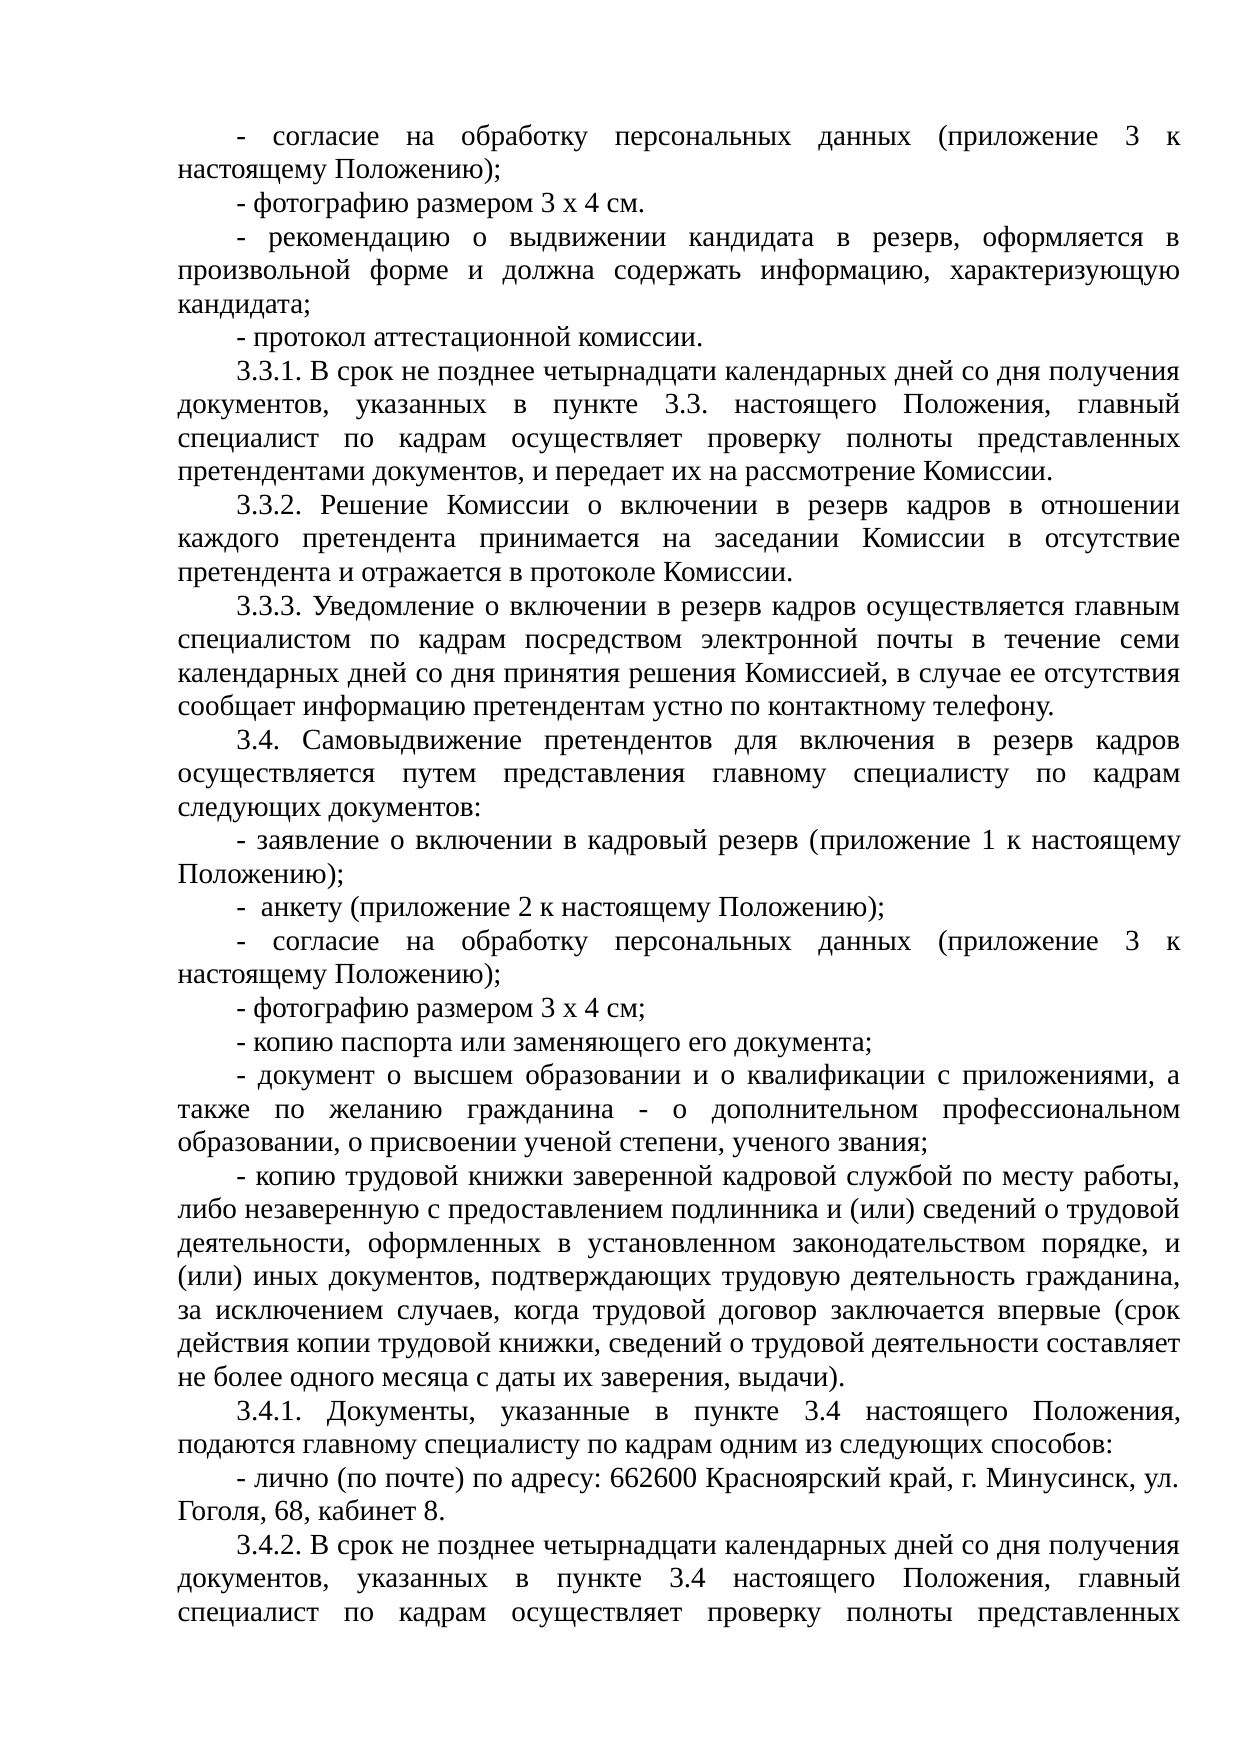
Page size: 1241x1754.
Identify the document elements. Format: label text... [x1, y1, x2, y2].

text 3.4.1. Документы, указанные в пункте 3.4 настоящего Положения, подаются главному специалисту по кадрам одним из следующих способов: [177, 1393, 1181, 1460]
text 3.3.2. Решение Комиссии о включении в резерв кадров в отношении каждого претендента принимается на заседании Комиссии в отсутствие претендента и отражается в протоколе Комиссии. [177, 487, 1181, 588]
text - лично (по почте) по адресу: 662600 Красноярский край, г. Минусинск, ул. Гоголя, 68, кабинет 8. [177, 1460, 1181, 1527]
text - копию трудовой книжки заверенной кадровой службой по месту работы, либо незаверенную с предоставлением подлинника и (или) сведений о трудовой деятельности, оформленных в установленном законодательством порядке, и (или) иных документов, подтверждающих трудовую деятельность гражданина, за исключением случаев, когда трудовой договор заключается впервые (срок действия копии трудовой книжки, сведений о трудовой деятельности составляет не более одного месяца с даты их заверения, выдачи). [177, 1158, 1181, 1393]
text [177, 1527, 1181, 1627]
text - протокол аттестационной комиссии. [177, 319, 1181, 353]
text - документ о высшем образовании и о квалификации с приложениями, а также по желанию гражданина - о дополнительном профессиональном образовании, о присвоении ученой степени, ученого звания; [177, 1057, 1181, 1158]
text 3.3.3. Уведомление о включении в резерв кадров осуществляется главным специалистом по кадрам посредством электронной почты в течение семи календарных дней со дня принятия решения Комиссией, в случае ее отсутствия сообщает информацию претендентам устно по контактному телефону. [177, 588, 1181, 722]
text 3.4. Самовыдвижение претендентов для включения в резерв кадров осуществляется путем представления главному специалисту по кадрам следующих документов: [177, 722, 1181, 822]
text 3.3.1. В срок не позднее четырнадцати календарных дней со дня получения документов, указанных в пункте 3.3. настоящего Положения, главный специалист по кадрам осуществляет проверку полноты представленных претендентами документов, и передает их на рассмотрение Комиссии. [177, 353, 1181, 487]
text - рекомендацию о выдвижении кандидата в резерв, оформляется в произвольной форме и должна содержать информацию, характеризующую кандидата; [177, 219, 1181, 319]
text - согласие на обработку персональных данных (приложение 3 к настоящему Положению); [177, 923, 1181, 990]
text - фотографию размером 3 x 4 см. [177, 185, 1181, 219]
text - заявление о включении в кадровый резерв (приложение 1 к настоящему Положению); [177, 822, 1181, 889]
text - копию паспорта или заменяющего его документа; [177, 1024, 1181, 1057]
text - согласие на обработку персональных данных (приложение 3 к настоящему Положению); [177, 118, 1181, 185]
text - фотографию размером 3 x 4 см; [177, 990, 1181, 1024]
text - анкету (приложение 2 к настоящему Положению); [177, 889, 1181, 923]
